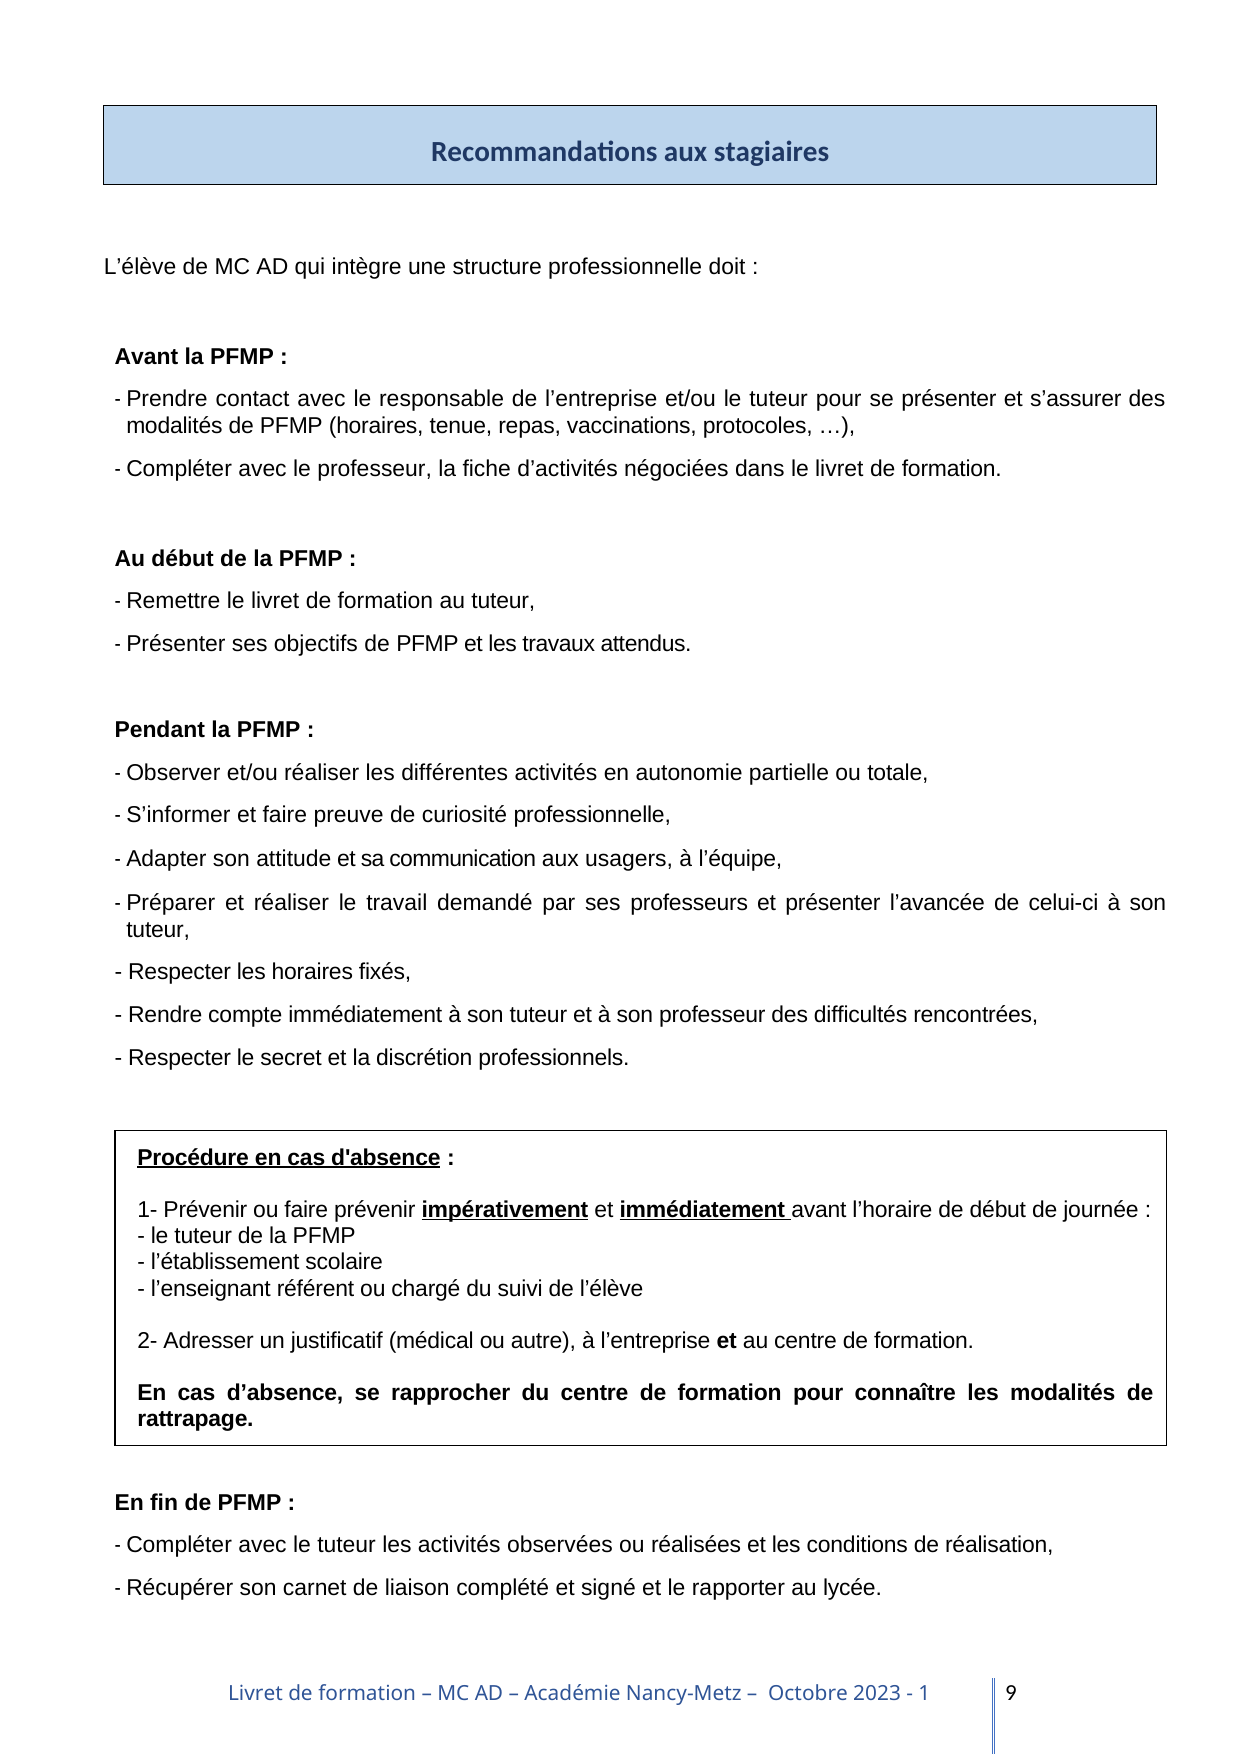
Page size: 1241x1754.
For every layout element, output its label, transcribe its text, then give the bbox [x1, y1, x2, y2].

list Récupérer son carnet de liaison complété et signé et le rapporter au lycée. [114, 1575, 1167, 1601]
list Compléter avec le professeur, la fiche d’activités négociées dans le livret de formation. [114, 455, 1167, 481]
text Pendant la PFMP : [114, 716, 1167, 743]
text Avant la PFMP : [114, 343, 1167, 369]
text En fin de PFMP : [114, 1489, 1167, 1515]
list Remettre le livret de formation au tuteur, [114, 588, 1167, 614]
list Prendre contact avec le responsable de l’entreprise et/ou le tuteur pour se présenter et s’assurer des modalités de PFMP (horaires, tenue, repas, vaccinations, protocoles, …), [114, 386, 1167, 438]
text Au début de la PFMP : [114, 545, 1167, 571]
list Compléter avec le tuteur les activités observées ou réalisées et les conditions de réalisation, [114, 1532, 1167, 1558]
list Adapter son attitude et sa communication aux usagers, à l’équipe, [114, 845, 1167, 871]
list Préparer et réaliser le travail demandé par ses professeurs et présenter l’avancée de celui-ci à son tuteur, [114, 890, 1167, 942]
text - Respecter le secret et la discrétion professionnels. [114, 1044, 1167, 1071]
text - Respecter les horaires fixés, [114, 959, 1167, 985]
text - Rendre compte immédiatement à son tuteur et à son professeur des difficultés rencontrées, [114, 1002, 1167, 1028]
list Observer et/ou réaliser les différentes activités en autonomie partielle ou totale, [114, 759, 1167, 785]
list Présenter ses objectifs de PFMP et les travaux attendus. [114, 631, 1167, 657]
text L’élève de MC AD qui intègre une structure professionnelle doit : [59, 253, 1167, 279]
list S’informer et faire preuve de curiosité professionnelle, [114, 802, 1167, 828]
table_header Procédure en cas d'absence : 1- Prévenir ou faire prévenir impérativement et immédiatement avant l’horaire de début de journée : - le tuteur de la PFMP - l’établissement scolaire - l’enseignant référent ou chargé du suivi de l’élève 2- Adresser un justificatif (médical ou autre), à l’entreprise et au centre de formation. En cas d’absence, se rapprocher du centre de formation pour connaître les modalités de rattrapage. [116, 1131, 1166, 1445]
